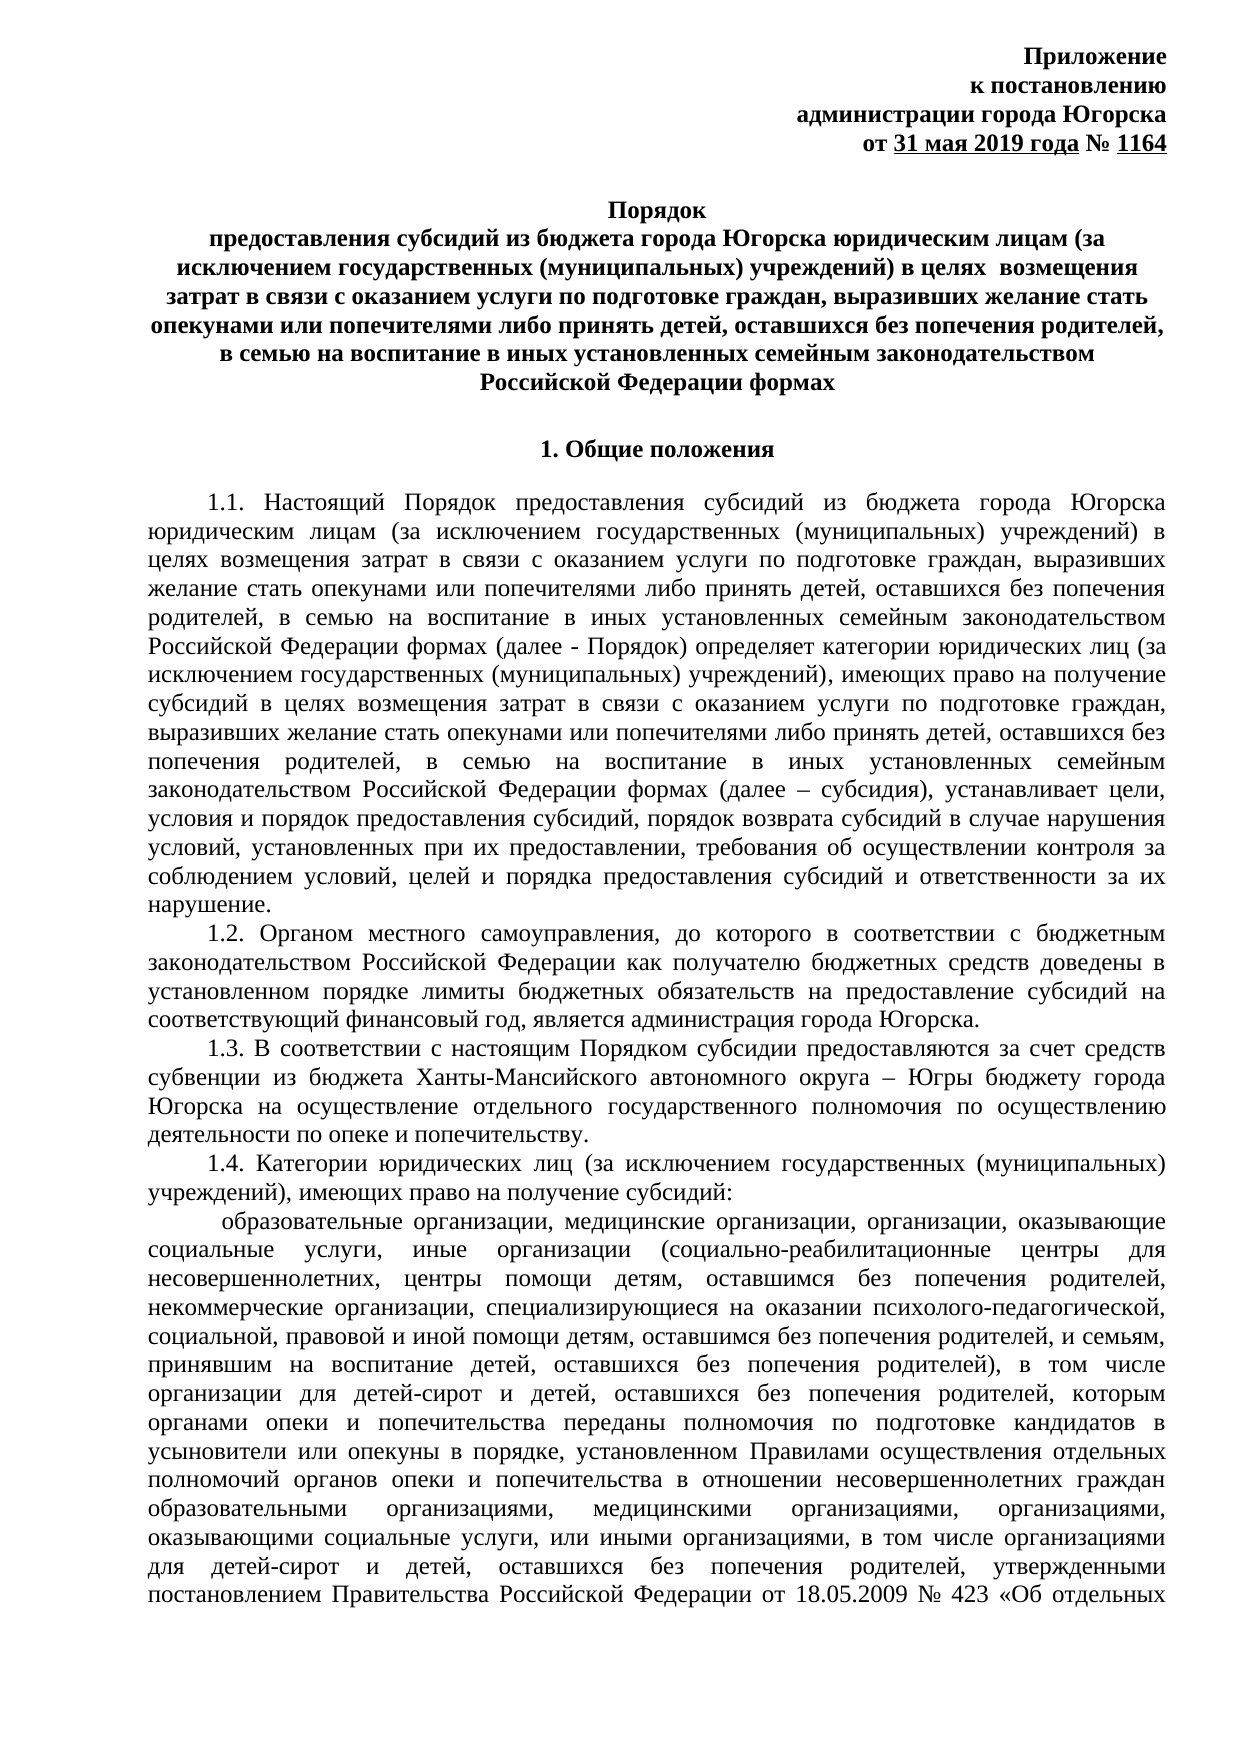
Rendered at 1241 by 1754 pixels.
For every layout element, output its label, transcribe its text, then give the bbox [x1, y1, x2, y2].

text 1.4. Категории юридических лиц (за исключением государственных (муниципальных) учреждений), имеющих право на получение субсидий: [148, 1148, 1167, 1206]
text Приложение [148, 41, 1167, 70]
title 1.1. Настоящий Порядок предоставления субсидий из бюджета города Югорска юридическим лицам (за исключением государственных (муниципальных) учреждений) в целях возмещения затрат в связи с оказанием услуги по подготовке граждан, выразивших желание стать опекунами или попечителями либо принять детей, оставшихся без попечения родителей, в семью на воспитание в иных установленных семейным законодательством Российской Федерации формах (далее - Порядок) определяет категории юридических лиц (за исключением государственных (муниципальных) учреждений), имеющих право на получение субсидий в целях возмещения затрат в связи с оказанием услуги по подготовке граждан, выразивших желание стать опекунами или попечителями либо принять детей, оставшихся без попечения родителей, в семью на воспитание в иных установленных семейным законодательством Российской Федерации формах (далее – субсидия), устанавливает цели, условия и порядок предоставления субсидий, порядок возврата субсидий в случае нарушения условий, установленных при их предоставлении, требования об осуществлении контроля за соблюдением условий, целей и порядка предоставления субсидий и ответственности за их нарушение. [148, 487, 1167, 918]
text Порядок [148, 195, 1167, 223]
text предоставления субсидий из бюджета города Югорска юридическим лицам (за исключением государственных (муниципальных) учреждений) в целях возмещения затрат в связи с оказанием услуги по подготовке граждан, выразивших желание стать опекунами или попечителями либо принять детей, оставшихся без попечения родителей, в семью на воспитание в иных установленных семейным законодательством [148, 223, 1167, 367]
text к постановлению [148, 70, 1167, 99]
text 1. Общие положения [148, 434, 1167, 463]
text от 31 мая 2019 года № 1164 [148, 128, 1167, 156]
text Российской Федерации формах [148, 367, 1167, 396]
text 1.2. Органом местного самоуправления, до которого в соответствии с бюджетным законодательством Российской Федерации как получателю бюджетных средств доведены в установленном порядке лимиты бюджетных обязательств на предоставление субсидий на соответствующий финансовый год, является администрация города Югорска. [148, 918, 1167, 1033]
text 1.3. В соответствии с настоящим Порядком субсидии предоставляются за счет средств субвенции из бюджета Ханты-Мансийского автономного округа – Югры бюджету города Югорска на осуществление отдельного государственного полномочия по осуществлению деятельности по опеке и попечительству. [148, 1033, 1167, 1148]
text администрации города Югорска [148, 99, 1167, 128]
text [148, 1206, 1167, 1608]
